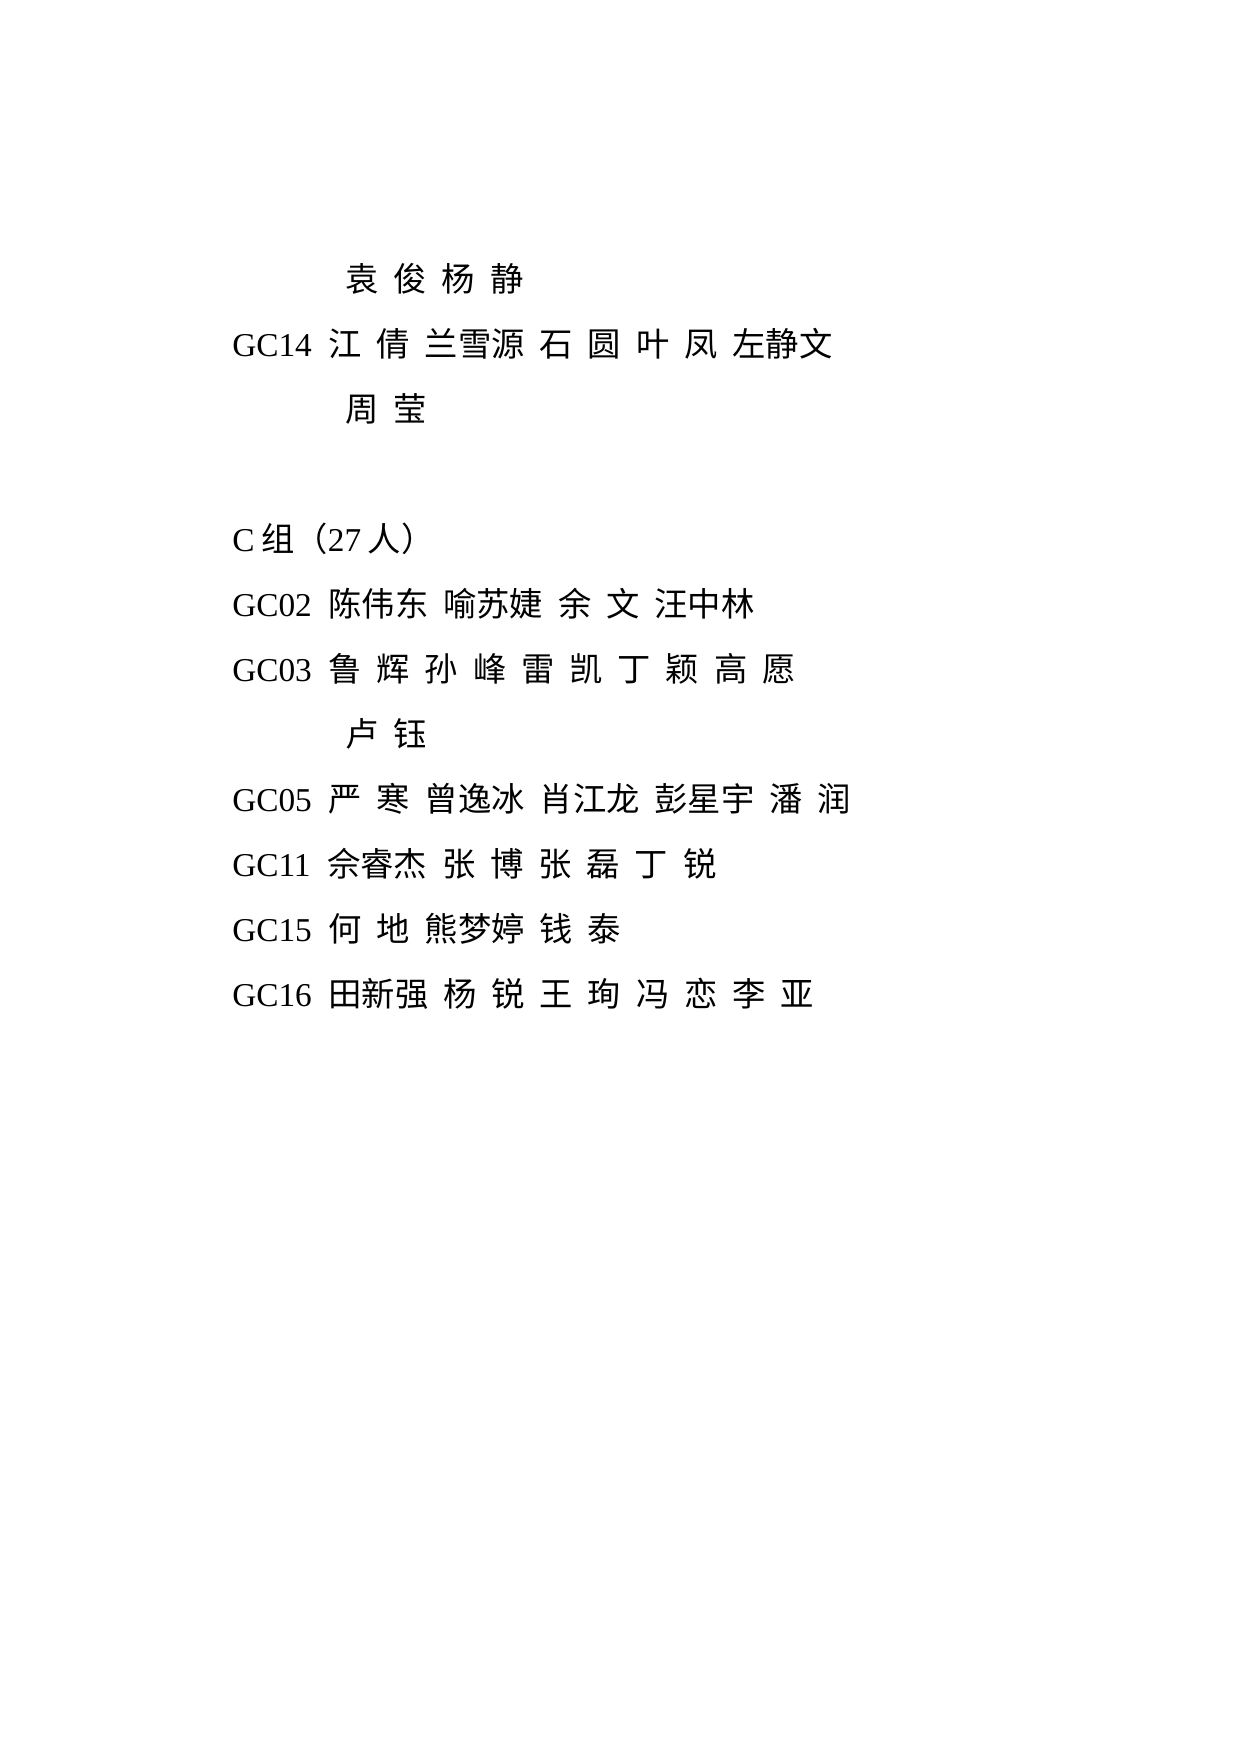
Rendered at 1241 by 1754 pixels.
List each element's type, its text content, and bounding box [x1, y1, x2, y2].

text GC02 陈伟东 喻苏婕 余 文 汪中林 [165, 570, 1075, 635]
text GC05 严 寒 曾逸冰 肖江龙 彭星宇 潘 润 [165, 765, 1075, 830]
text 卢 钰 [178, 700, 1075, 765]
text GC15 何 地 熊梦婷 钱 泰 [165, 895, 1075, 960]
text C组（27人） [165, 505, 1075, 570]
text GC11 佘睿杰 张 博 张 磊 丁 锐 [165, 830, 1075, 895]
text GC14 江 倩 兰雪源 石 圆 叶 凤 左静文 [165, 310, 1075, 375]
text GC03 鲁 辉 孙 峰 雷 凯 丁 颖 高 愿 [165, 635, 1075, 700]
text GC16 田新强 杨 锐 王 珣 冯 恋 李 亚 [165, 960, 1075, 1025]
text 袁 俊 杨 静 [178, 245, 1075, 310]
text 周 莹 [178, 375, 1075, 440]
